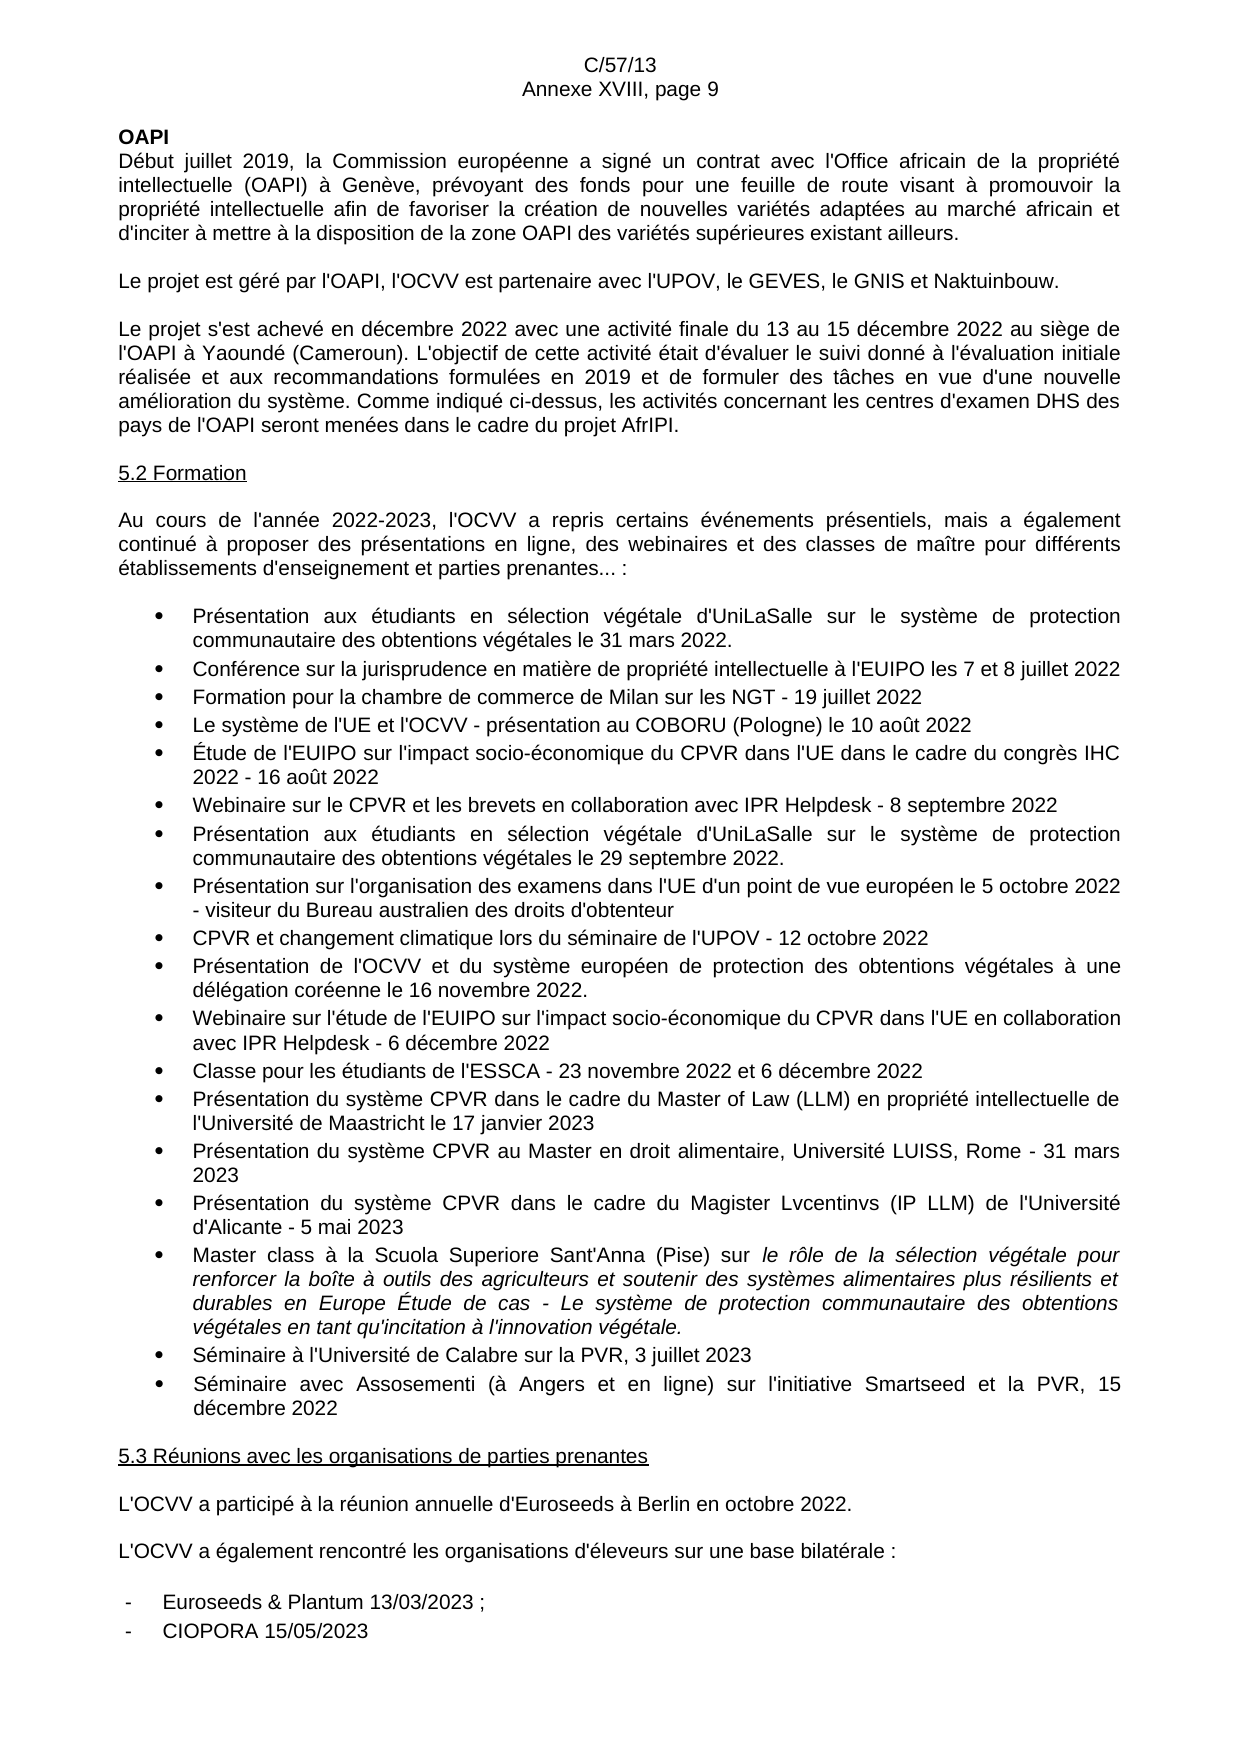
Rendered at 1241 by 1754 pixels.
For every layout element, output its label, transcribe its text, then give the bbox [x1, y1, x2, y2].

text OAPI [118, 125, 1122, 149]
list Présentation aux étudiants en sélection végétale d'UniLaSalle sur le système de protection communautaire des obtentions végétales le 29 septembre 2022. [155, 821, 1122, 869]
list Classe pour les étudiants de l'ESSCA - 23 novembre 2022 et 6 décembre 2022 [155, 1058, 1122, 1082]
list Master class à la Scuola Superiore Sant'Anna (Pise) sur le rôle de la sélection végétale pour renforcer la boîte à outils des agriculteurs et soutenir des systèmes alimentaires plus résilients et durables en Europe Étude de cas - Le système de protection communautaire des obtentions végétales en tant qu'incitation à l'innovation végétale. [155, 1243, 1122, 1339]
list Séminaire avec Assosementi (à Angers et en ligne) sur l'initiative Smartseed et la PVR, 15 décembre 2022 [156, 1372, 1122, 1419]
list Webinaire sur l'étude de l'EUIPO sur l'impact socio-économique du CPVR dans l'UE en collaboration avec IPR Helpdesk - 6 décembre 2022 [155, 1006, 1122, 1054]
list Présentation du système CPVR dans le cadre du Master of Law (LLM) en propriété intellectuelle de l'Université de Maastricht le 17 janvier 2023 [155, 1087, 1122, 1135]
text Le projet s'est achevé en décembre 2022 avec une activité finale du 13 au 15 décembre 2022 au siège de l'OAPI à Yaoundé (Cameroun). L'objectif de cette activité était d'évaluer le suivi donné à l'évaluation initiale réalisée et aux recommandations formulées en 2019 et de formuler des tâches en vue d'une nouvelle amélioration du système. Comme indiqué ci-dessus, les activités concernant les centres d'examen DHS des pays de l'OAPI seront menées dans le cadre du projet AfrIPI. [118, 317, 1122, 436]
list Présentation de l'OCVV et du système européen de protection des obtentions végétales à une délégation coréenne le 16 novembre 2022. [155, 954, 1122, 1002]
list Présentation aux étudiants en sélection végétale d'UniLaSalle sur le système de protection communautaire des obtentions végétales le 31 mars 2022. [155, 604, 1122, 652]
list Euroseeds & Plantum 13/03/2023 ; [125, 1587, 1122, 1616]
list Présentation sur l'organisation des examens dans l'UE d'un point de vue européen le 5 octobre 2022 - visiteur du Bureau australien des droits d'obtenteur [155, 874, 1122, 922]
list Webinaire sur le CPVR et les brevets en collaboration avec IPR Helpdesk - 8 septembre 2022 [155, 793, 1122, 817]
text L'OCVV a également rencontré les organisations d'éleveurs sur une base bilatérale : [118, 1539, 1122, 1563]
list Présentation du système CPVR au Master en droit alimentaire, Université LUISS, Rome - 31 mars 2023 [155, 1139, 1122, 1187]
list Le système de l'UE et l'OCVV - présentation au COBORU (Pologne) le 10 août 2022 [155, 713, 1122, 737]
text Début juillet 2019, la Commission européenne a signé un contrat avec l'Office africain de la propriété intellectuelle (OAPI) à Genève, prévoyant des fonds pour une feuille de route visant à promouvoir la propriété intellectuelle afin de favoriser la création de nouvelles variétés adaptées au marché africain et d'inciter à mettre à la disposition de la zone OAPI des variétés supérieures existant ailleurs. [118, 149, 1122, 245]
text Le projet est géré par l'OAPI, l'OCVV est partenaire avec l'UPOV, le GEVES, le GNIS et Naktuinbouw. [118, 269, 1122, 293]
list Séminaire à l'Université de Calabre sur la PVR, 3 juillet 2023 [155, 1343, 1122, 1367]
text 5.3 Réunions avec les organisations de parties prenantes [118, 1443, 1122, 1467]
list Étude de l'EUIPO sur l'impact socio-économique du CPVR dans l'UE dans le cadre du congrès IHC 2022 - 16 août 2022 [155, 741, 1122, 789]
list CIOPORA 15/05/2023 [125, 1616, 1122, 1644]
text 5.2 Formation [118, 460, 1122, 484]
list Conférence sur la jurisprudence en matière de propriété intellectuelle à l'EUIPO les 7 et 8 juillet 2022 [155, 656, 1122, 680]
text L'OCVV a participé à la réunion annuelle d'Euroseeds à Berlin en octobre 2022. [118, 1491, 1122, 1515]
list Formation pour la chambre de commerce de Milan sur les NGT - 19 juillet 2022 [155, 684, 1122, 709]
list Présentation du système CPVR dans le cadre du Magister Lvcentinvs (IP LLM) de l'Université d'Alicante - 5 mai 2023 [155, 1191, 1122, 1239]
text Au cours de l'année 2022-2023, l'OCVV a repris certains événements présentiels, mais a également continué à proposer des présentations en ligne, des webinaires et des classes de maître pour différents établissements d'enseignement et parties prenantes... : [118, 508, 1122, 580]
list CPVR et changement climatique lors du séminaire de l'UPOV - 12 octobre 2022 [155, 926, 1122, 950]
